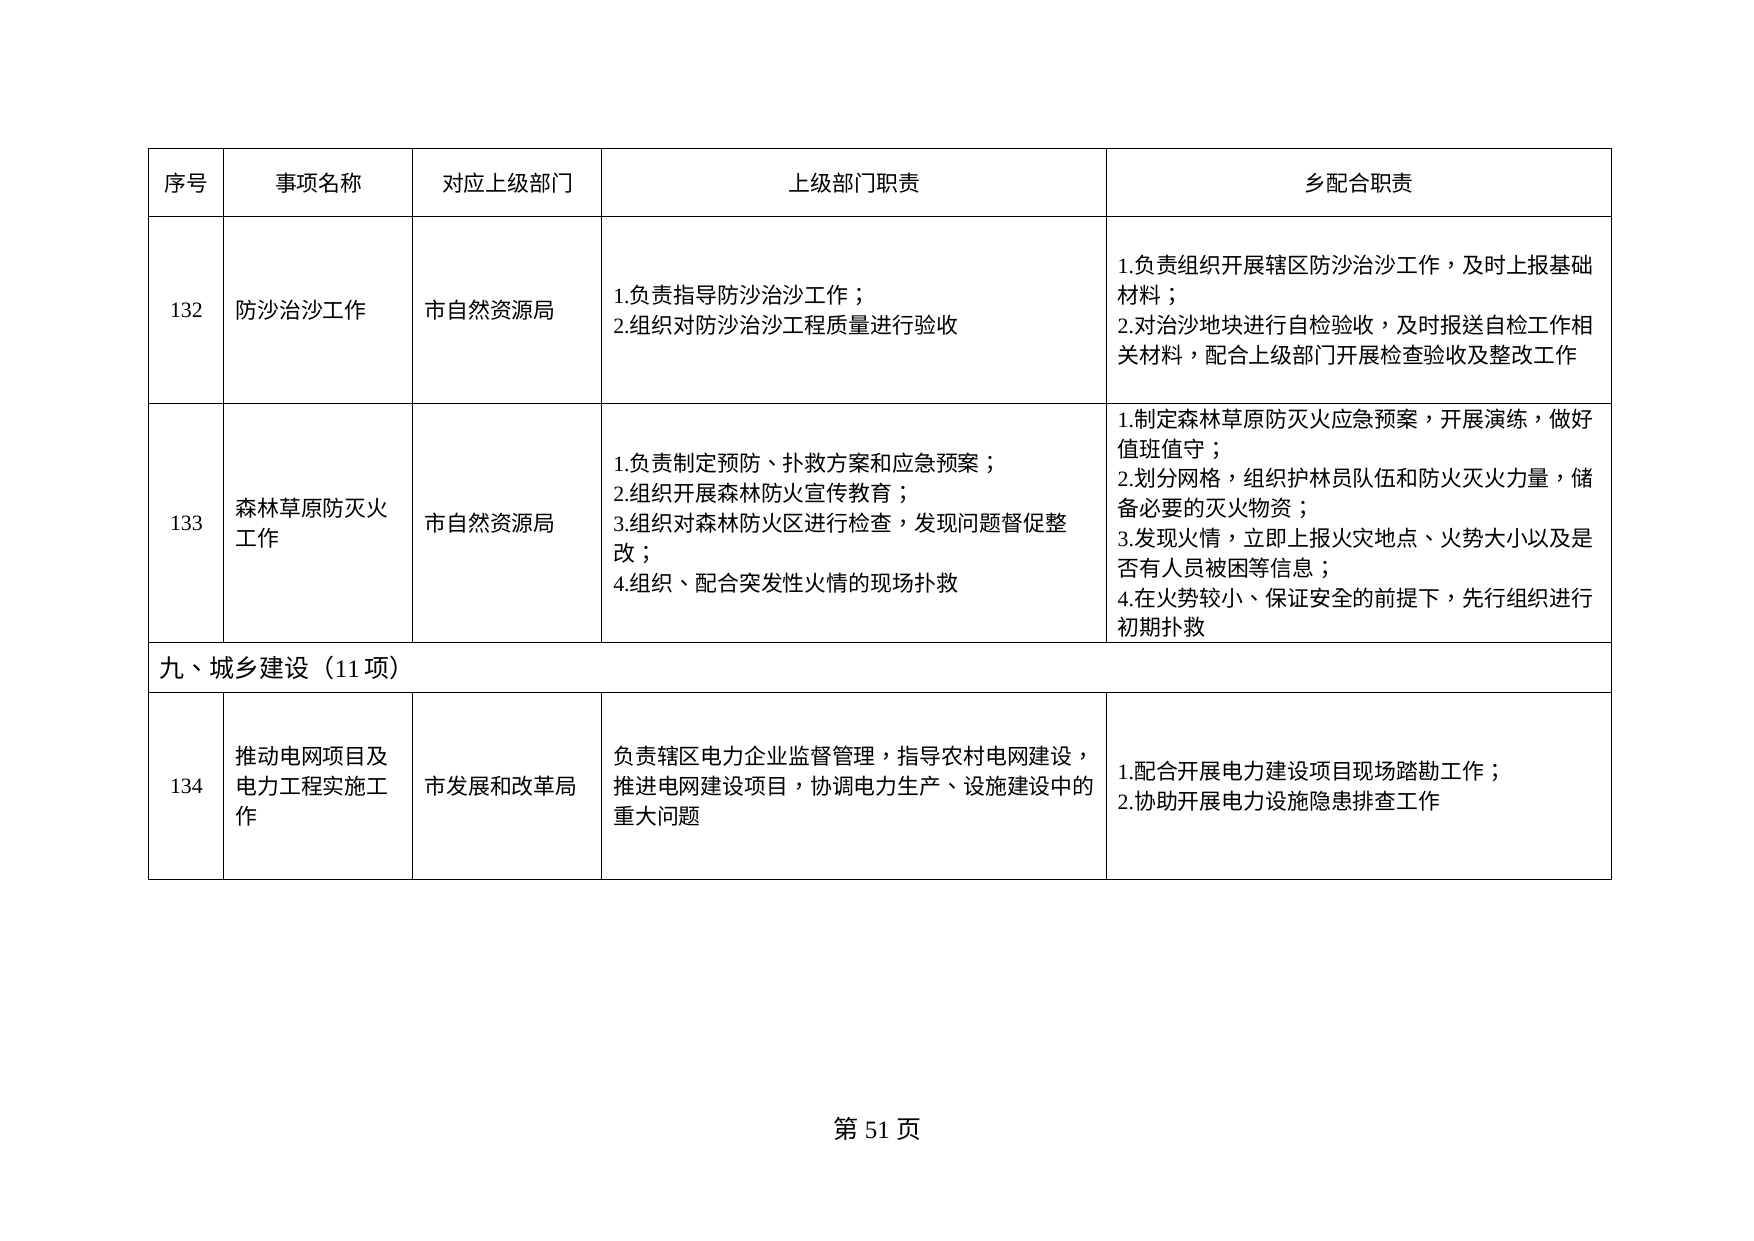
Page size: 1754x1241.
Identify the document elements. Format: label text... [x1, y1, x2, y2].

table_cell 市发展和改革局 [413, 693, 601, 878]
table_cell 133 [149, 404, 223, 642]
table_cell 1.制定森林草原防灭火应急预案，开展演练，做好值班值守； 2.划分网格，组织护林员队伍和防火灭火力量，储备必要的灭火物资； 3.发现火情，立即上报火灾地点、火势大小以及是否有人员被困等信息； 4.在火势较小、保证安全的前提下，先行组织进行初期扑救 [1107, 404, 1611, 642]
table_cell 市自然资源局 [413, 404, 601, 642]
table_cell 森林草原防灭火工作 [224, 404, 412, 642]
table_cell 1.配合开展电力建设项目现场踏勘工作； 2.协助开展电力设施隐患排查工作 [1107, 693, 1611, 878]
table_cell 134 [149, 693, 223, 878]
table_cell 132 [149, 217, 223, 403]
table_header 序号 [149, 149, 223, 216]
table_cell 市自然资源局 [413, 217, 601, 403]
table_cell 防沙治沙工作 [224, 217, 412, 403]
table_cell 1.负责制定预防、扑救方案和应急预案； 2.组织开展森林防火宣传教育； 3.组织对森林防火区进行检查，发现问题督促整改； 4.组织、配合突发性火情的现场扑救 [602, 404, 1106, 642]
table_cell 1.负责指导防沙治沙工作； 2.组织对防沙治沙工程质量进行验收 [602, 217, 1106, 403]
table_header 对应上级部门 [413, 149, 601, 216]
table_cell 1.负责组织开展辖区防沙治沙工作，及时上报基础材料； 2.对治沙地块进行自检验收，及时报送自检工作相关材料，配合上级部门开展检查验收及整改工作 [1107, 217, 1611, 403]
table_cell 九、城乡建设（11项） [149, 643, 1611, 692]
table_cell 推动电网项目及电力工程实施工作 [224, 693, 412, 878]
table_header 事项名称 [224, 149, 412, 216]
table_header 上级部门职责 [602, 149, 1106, 216]
table_header 乡配合职责 [1107, 149, 1611, 216]
table_cell 负责辖区电力企业监督管理，指导农村电网建设，推进电网建设项目，协调电力生产、设施建设中的重大问题 [602, 693, 1106, 878]
